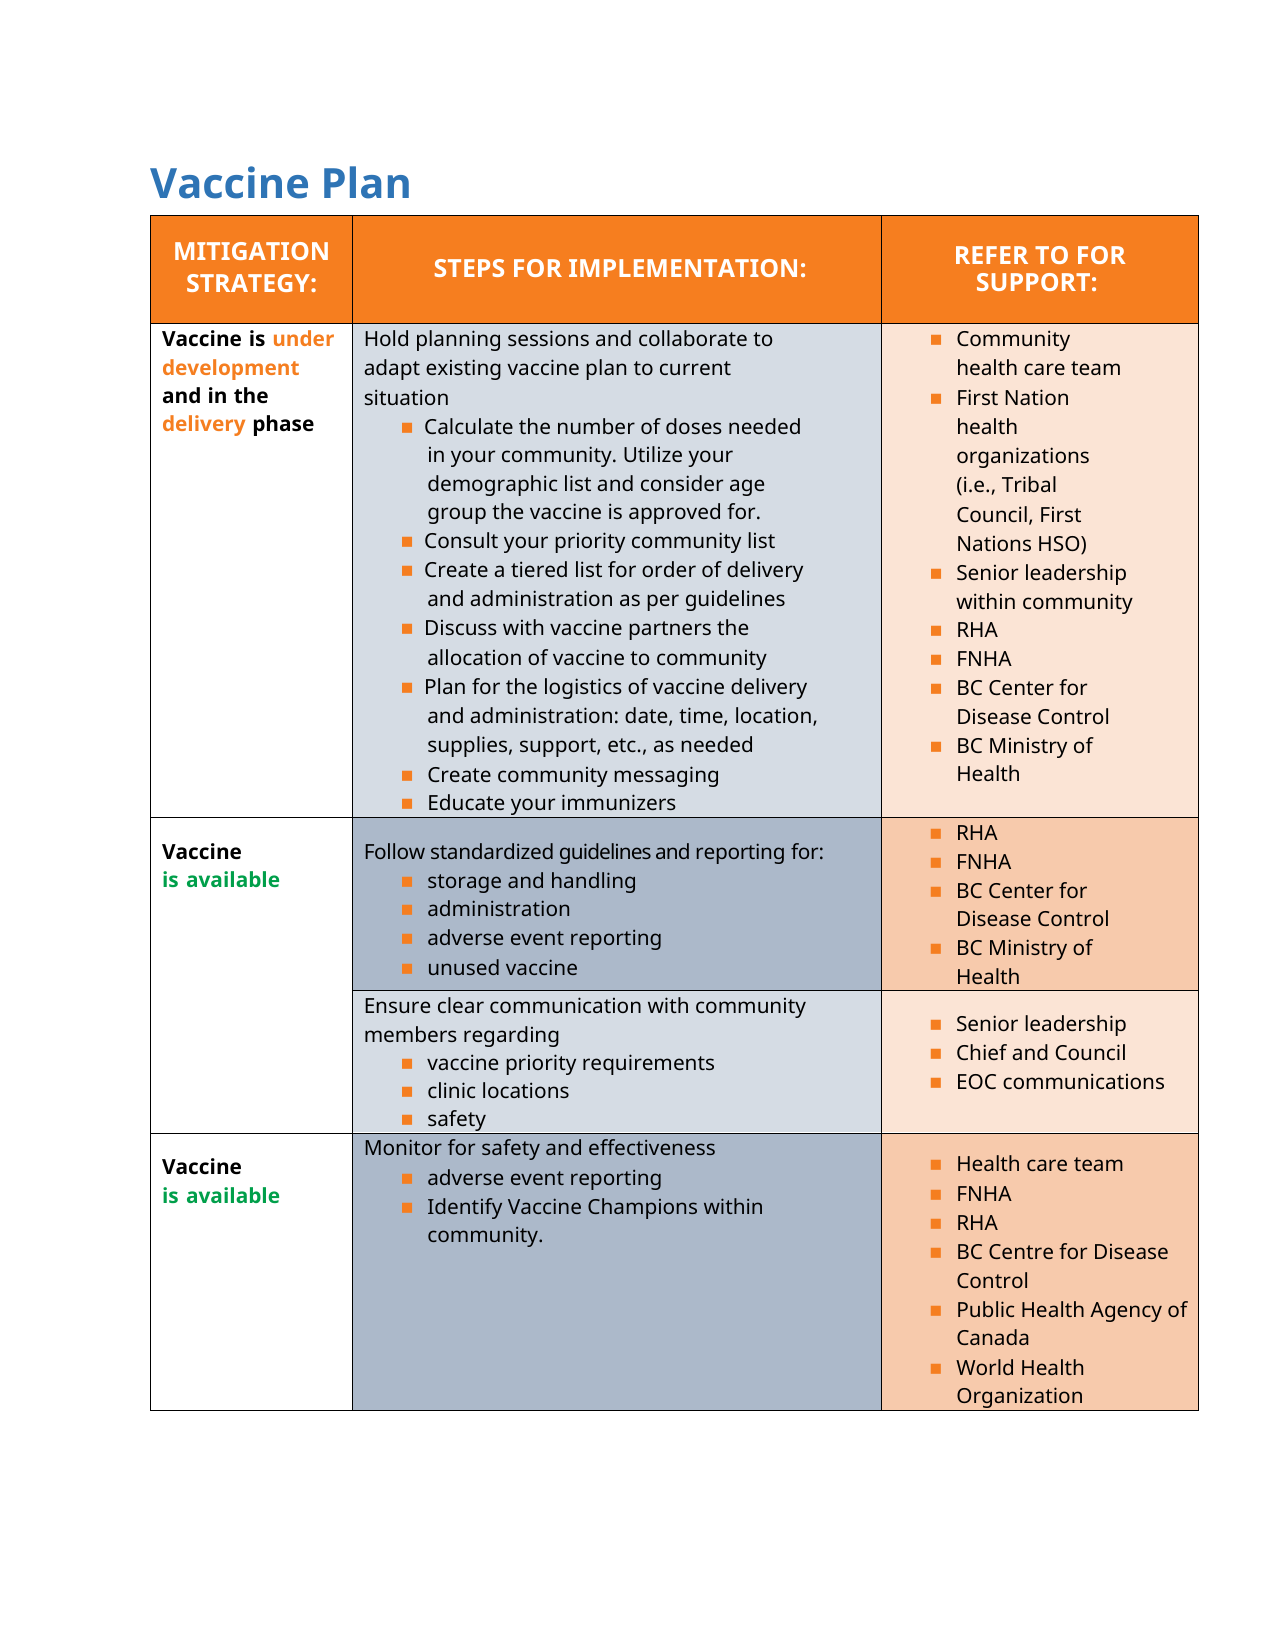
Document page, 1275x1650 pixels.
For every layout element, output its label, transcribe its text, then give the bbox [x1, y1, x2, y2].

table_cell Health care team FNHA RHA BC Centre for Disease Control Public Health Agency of Canada World Health Organization [882, 1134, 1198, 1410]
table_cell Community health care team First Nation health organizations (i.e., Tribal Council, First Nations HSO) Senior leadership within community RHA FNHA BC Center for Disease Control BC Ministry of Health [882, 324, 1198, 817]
subtitle Vaccine Plan [150, 154, 1125, 211]
table_header REFER TO FOR SUPPORT: [882, 216, 1198, 323]
table_cell Hold planning sessions and collaborate to adapt existing vaccine plan to current situation Calculate the number of doses needed in your community. Utilize your demographic list and consider age group the vaccine is approved for. Consult your priority community list Create a tiered list for order of delivery and administration as per guidelines Discuss with vaccine partners the allocation of vaccine to community Plan for the logistics of vaccine delivery and administration: date, time, location, supplies, support, etc., as needed Create community messaging Educate your immunizers [353, 324, 881, 817]
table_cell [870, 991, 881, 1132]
table_cell Vaccine is available [151, 1134, 352, 1410]
table_cell RHA FNHA BC Center for Disease Control BC Ministry of Health [882, 818, 1198, 990]
table_header STEPS FOR IMPLEMENTATION: [353, 216, 881, 323]
table_cell Vaccine is under development and in the delivery phase [151, 324, 352, 817]
table_header MITIGATION STRATEGY: [151, 216, 352, 323]
table_cell Senior leadership Chief and Council EOC communications [882, 991, 1198, 1132]
table_cell Follow standardized guidelines and reporting for: storage and handling administration adverse event reporting unused vaccine [353, 818, 881, 990]
table_cell Monitor for safety and effectiveness adverse event reporting Identify Vaccine Champions within community. [353, 1134, 881, 1410]
table_cell Vaccine is available [151, 818, 352, 1132]
